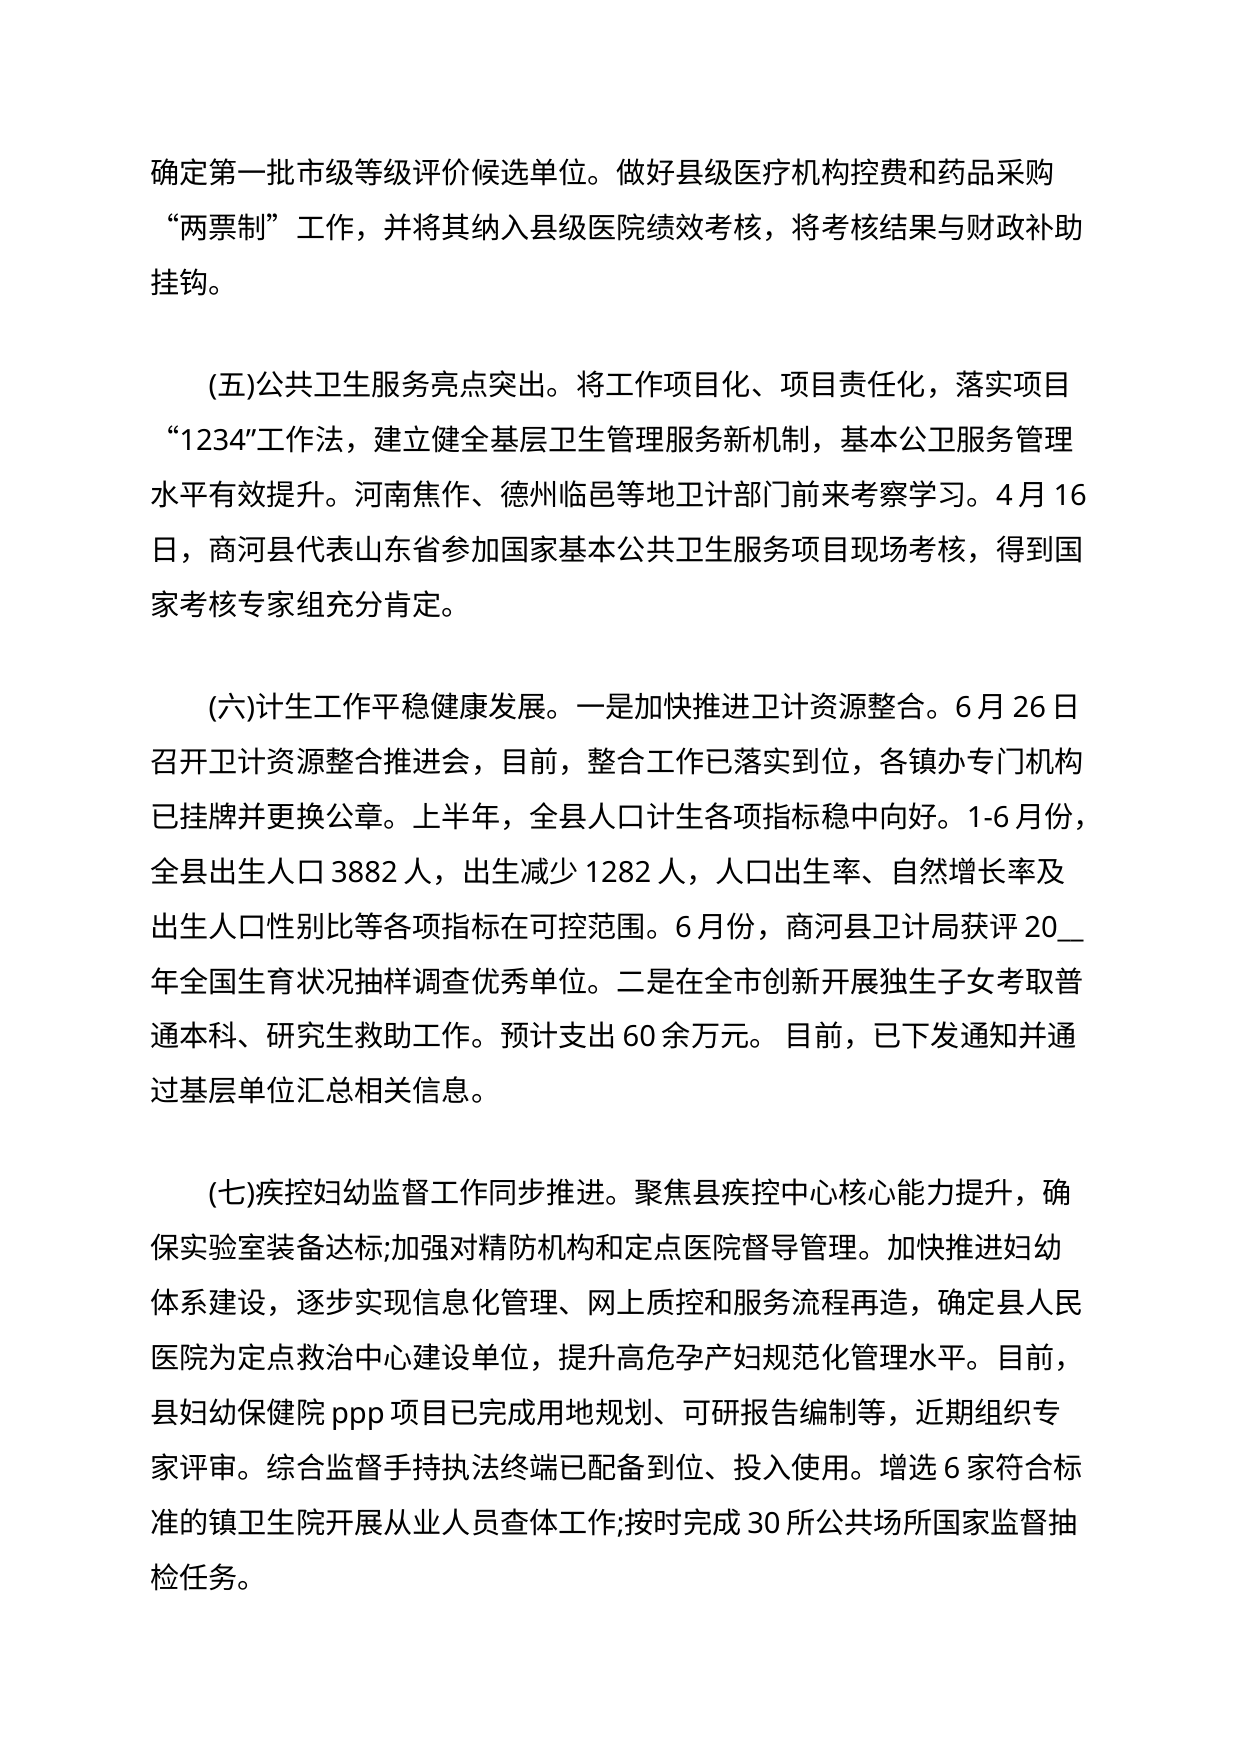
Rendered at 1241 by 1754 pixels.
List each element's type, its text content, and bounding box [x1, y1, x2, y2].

text (六)计生工作平稳健康发展。一是加快推进卫计资源整合。6月26日召开卫计资源整合推进会，目前，整合工作已落实到位，各镇办专门机构已挂牌并更换公章。上半年，全县人口计生各项指标稳中向好。1-6月份，全县出生人口3882人，出生减少1282人，人口出生率、自然增长率及出生人口性别比等各项指标在可控范围。6月份，商河县卫计局获评20__年全国生育状况抽样调查优秀单位。二是在全市创新开展独生子女考取普通本科、研究生救助工作。预计支出60余万元。 目前，已下发通知并通过基层单位汇总相关信息。 [150, 683, 1090, 1110]
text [150, 150, 1090, 302]
text (五)公共卫生服务亮点突出。将工作项目化、项目责任化，落实项目“1234”工作法，建立健全基层卫生管理服务新机制，基本公卫服务管理水平有效提升。河南焦作、德州临邑等地卫计部门前来考察学习。4月16日，商河县代表山东省参加国家基本公共卫生服务项目现场考核，得到国家考核专家组充分肯定。 [150, 362, 1090, 624]
text (七)疾控妇幼监督工作同步推进。聚焦县疾控中心核心能力提升，确保实验室装备达标;加强对精防机构和定点医院督导管理。加快推进妇幼体系建设，逐步实现信息化管理、网上质控和服务流程再造，确定县人民医院为定点救治中心建设单位，提升高危孕产妇规范化管理水平。目前，县妇幼保健院ppp项目已完成用地规划、可研报告编制等，近期组织专家评审。综合监督手持执法终端已配备到位、投入使用。增选6家符合标准的镇卫生院开展从业人员查体工作;按时完成30所公共场所国家监督抽检任务。 [150, 1170, 1090, 1597]
